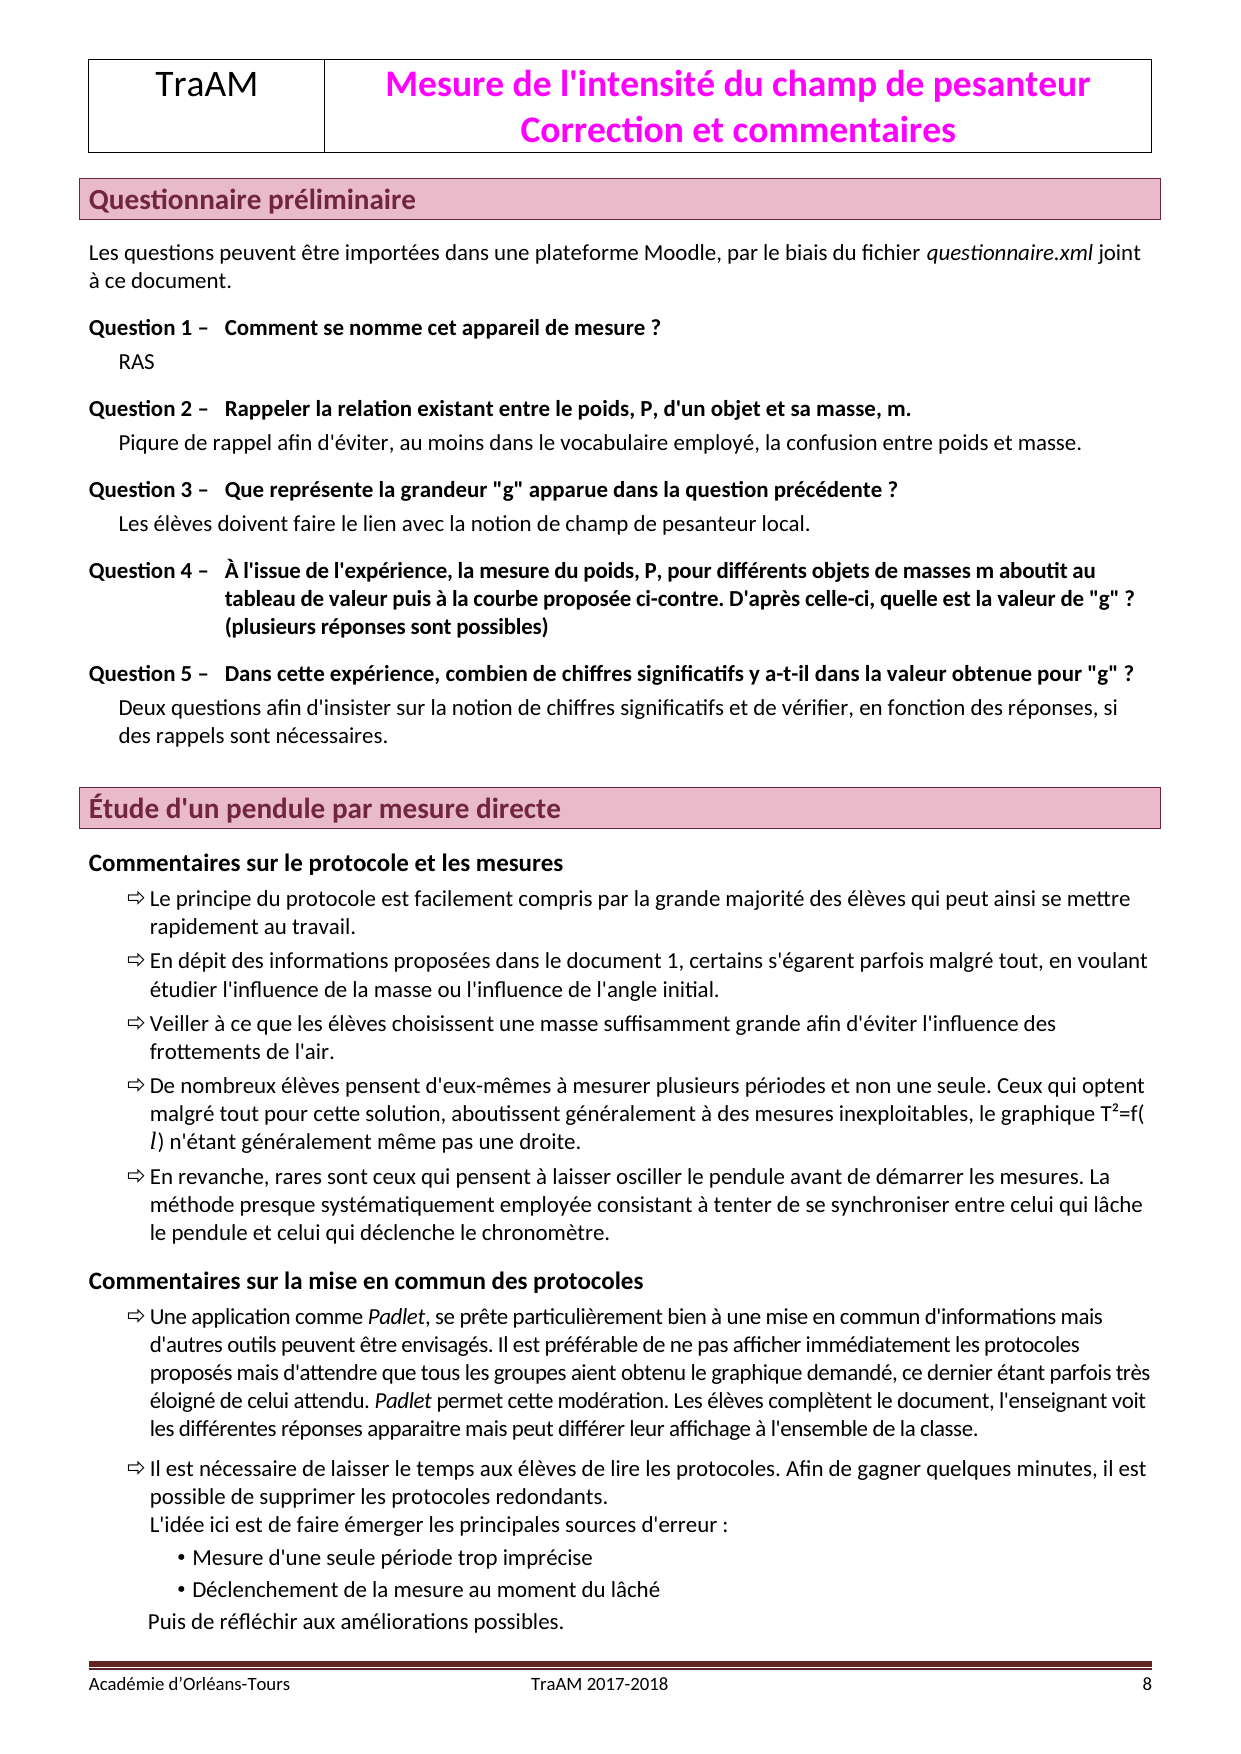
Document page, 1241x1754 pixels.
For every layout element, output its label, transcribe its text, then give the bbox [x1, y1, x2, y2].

list Veiller à ce que les élèves choisissent une masse suffisamment grande afin d'éviter l'influence des frottements de l'air. [126, 1009, 1152, 1065]
list Une application comme Padlet, se prête particulièrement bien à une mise en commun d'informations mais d'autres outils peuvent être envisagés. Il est préférable de ne pas afficher immédiatement les protocoles proposés mais d'attendre que tous les groupes aient obtenu le graphique demandé, ce dernier étant parfois très éloigné de celui attendu. Padlet permet cette modération. Les élèves complètent le document, l'enseignant voit les différentes réponses apparaitre mais peut différer leur affichage à l'ensemble de la classe. [126, 1302, 1152, 1442]
list Question 5 – Dans cette expérience, combien de chiffres significatifs y a-t-il dans la valeur obtenue pour "g" ? [89, 659, 1152, 687]
list Question 2 – Rappeler la relation existant entre le poids, P, d'un objet et sa masse, m. [89, 394, 1152, 422]
table_header Mesure de l'intensité du champ de pesanteur Correction et commentaires [325, 60, 1151, 152]
list Piqure de rappel afin d'éviter, au moins dans le vocabulaire employé, la confusion entre poids et masse. [118, 428, 1152, 457]
list RAS [118, 347, 1152, 376]
list Question 4 – À l'issue de l'expérience, la mesure du poids, P, pour différents objets de masses m aboutit au tableau de valeur puis à la courbe proposée ci-contre. D'après celle-ci, quelle est la valeur de "g" ? (plusieurs réponses sont possibles) [89, 556, 1152, 640]
text Puis de réfléchir aux améliorations possibles. [148, 1607, 1152, 1635]
list De nombreux élèves pensent d'eux-mêmes à mesurer plusieurs périodes et non une seule. Ceux qui optent malgré tout pour cette solution, aboutissent généralement à des mesures inexploitables, le graphique T²=f() n'étant généralement même pas une droite. [126, 1071, 1152, 1156]
list Deux questions afin d'insister sur la notion de chiffres significatifs et de vérifier, en fonction des réponses, si des rappels sont nécessaires. [118, 693, 1152, 749]
list Déclenchement de la mesure au moment du lâché [177, 1575, 1152, 1603]
list Les questions peuvent être importées dans une plateforme Moodle, par le biais du fichier questionnaire.xml joint à ce document. [89, 238, 1152, 294]
list Commentaires sur la mise en commun des protocoles [89, 1265, 1152, 1296]
list En dépit des informations proposées dans le document 1, certains s'égarent parfois malgré tout, en voulant étudier l'influence de la masse ou l'influence de l'angle initial. [126, 947, 1152, 1003]
list Commentaires sur le protocole et les mesures [89, 848, 1152, 878]
list En revanche, rares sont ceux qui pensent à laisser osciller le pendule avant de démarrer les mesures. La méthode presque systématiquement employée consistant à tenter de se synchroniser entre celui qui lâche le pendule et celui qui déclenche le chronomètre. [126, 1162, 1152, 1246]
table_header TraAM [89, 60, 324, 152]
list Les élèves doivent faire le lien avec la notion de champ de pesanteur local. [118, 509, 1152, 538]
list Le principe du protocole est facilement compris par la grande majorité des élèves qui peut ainsi se mettre rapidement au travail. [126, 884, 1152, 940]
list Question 1 – Comment se nomme cet appareil de mesure ? [89, 313, 1152, 341]
list Question 3 – Que représente la grandeur "g" apparue dans la question précédente ? [89, 475, 1152, 503]
text Questionnaire préliminaire [80, 179, 1160, 219]
text Étude d'un pendule par mesure directe [80, 788, 1160, 828]
list Mesure d'une seule période trop imprécise [177, 1543, 1152, 1571]
list Il est nécessaire de laisser le temps aux élèves de lire les protocoles. Afin de gagner quelques minutes, il est possible de supprimer les protocoles redondants. L'idée ici est de faire émerger les principales sources d'erreur : [126, 1454, 1152, 1538]
